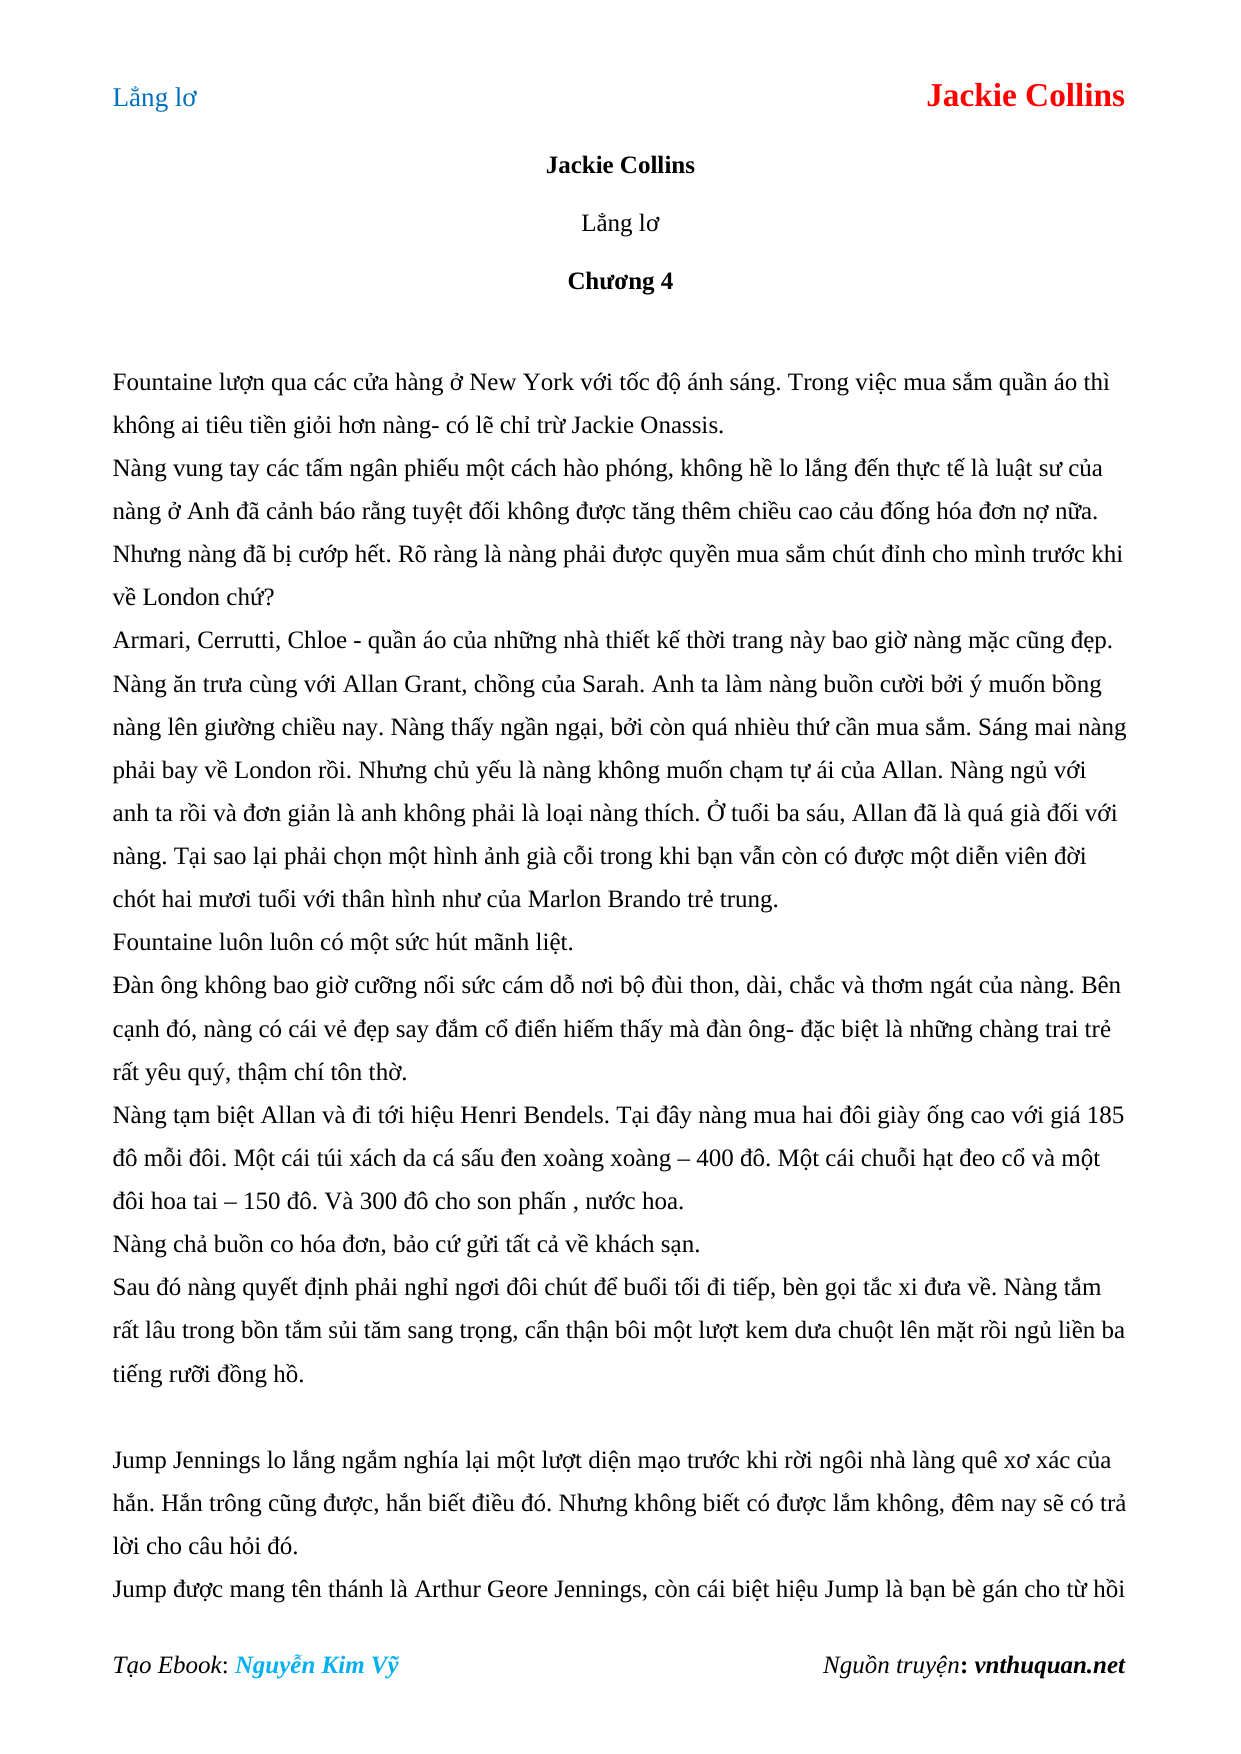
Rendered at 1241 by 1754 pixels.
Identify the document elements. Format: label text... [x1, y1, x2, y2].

text Chương 4 [112, 266, 1128, 294]
text Jackie Collins [112, 150, 1128, 179]
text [112, 324, 1128, 1603]
text Lẳng lơ [112, 208, 1128, 237]
